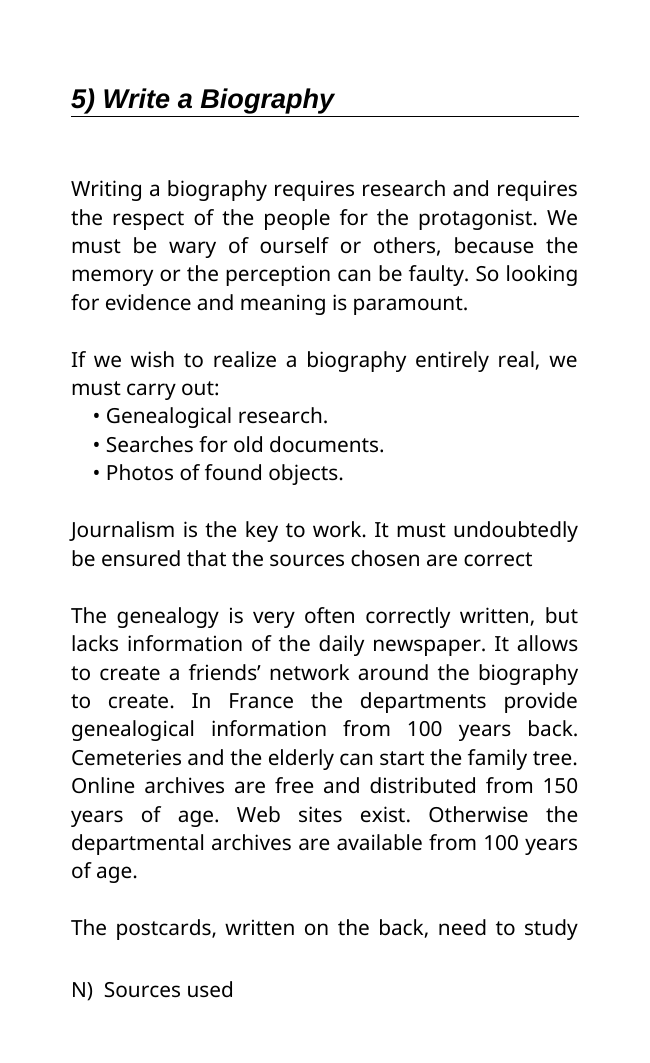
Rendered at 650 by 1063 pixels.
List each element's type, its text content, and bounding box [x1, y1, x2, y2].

text Writing a biography requires research and requires the respect of the people for the protagonist. We must be wary of ourself or others, because the memory or the perception can be faulty. So looking for evidence and meaning is paramount. [71, 117, 579, 316]
text Journalism is the key to work. It must undoubtedly be ensured that the sources chosen are correct [71, 487, 579, 572]
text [71, 885, 579, 942]
subtitle Write a Biography [71, 84, 579, 116]
text • Genealogical research. • Searches for old documents. • Photos of found objects. [71, 402, 579, 487]
text If we wish to realize a biography entirely real, we must carry out: [71, 316, 579, 402]
text The genealogy is very often correctly written, but lacks information of the daily newspaper. It allows to create a friends’ network around the biography to create. In France the departments provide genealogical information from 100 years back. Cemeteries and the elderly can start the family tree. Online archives are free and distributed from 150 years of age. Web sites exist. Otherwise the departmental archives are available from 100 years of age. [71, 572, 579, 885]
